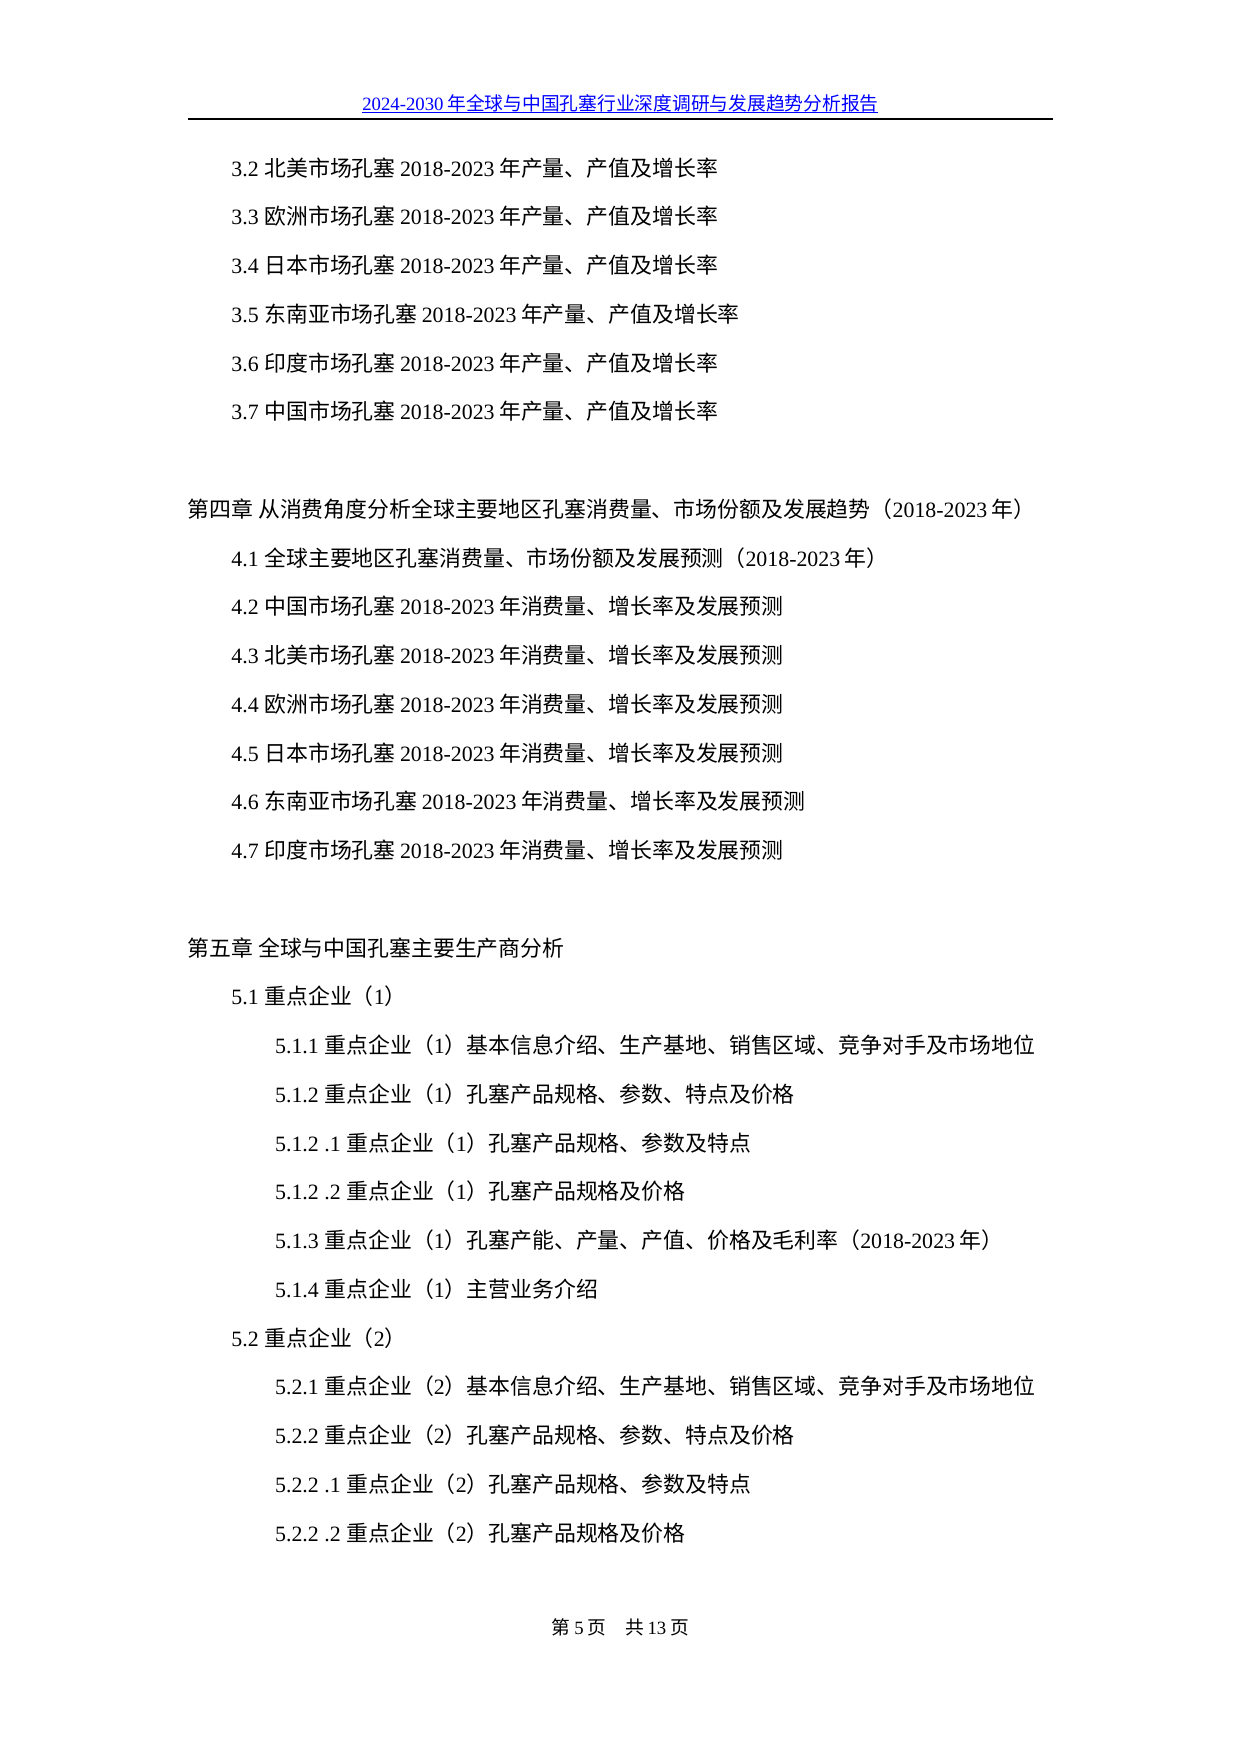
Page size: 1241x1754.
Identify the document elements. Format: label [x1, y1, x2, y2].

text [187, 150, 1053, 1548]
